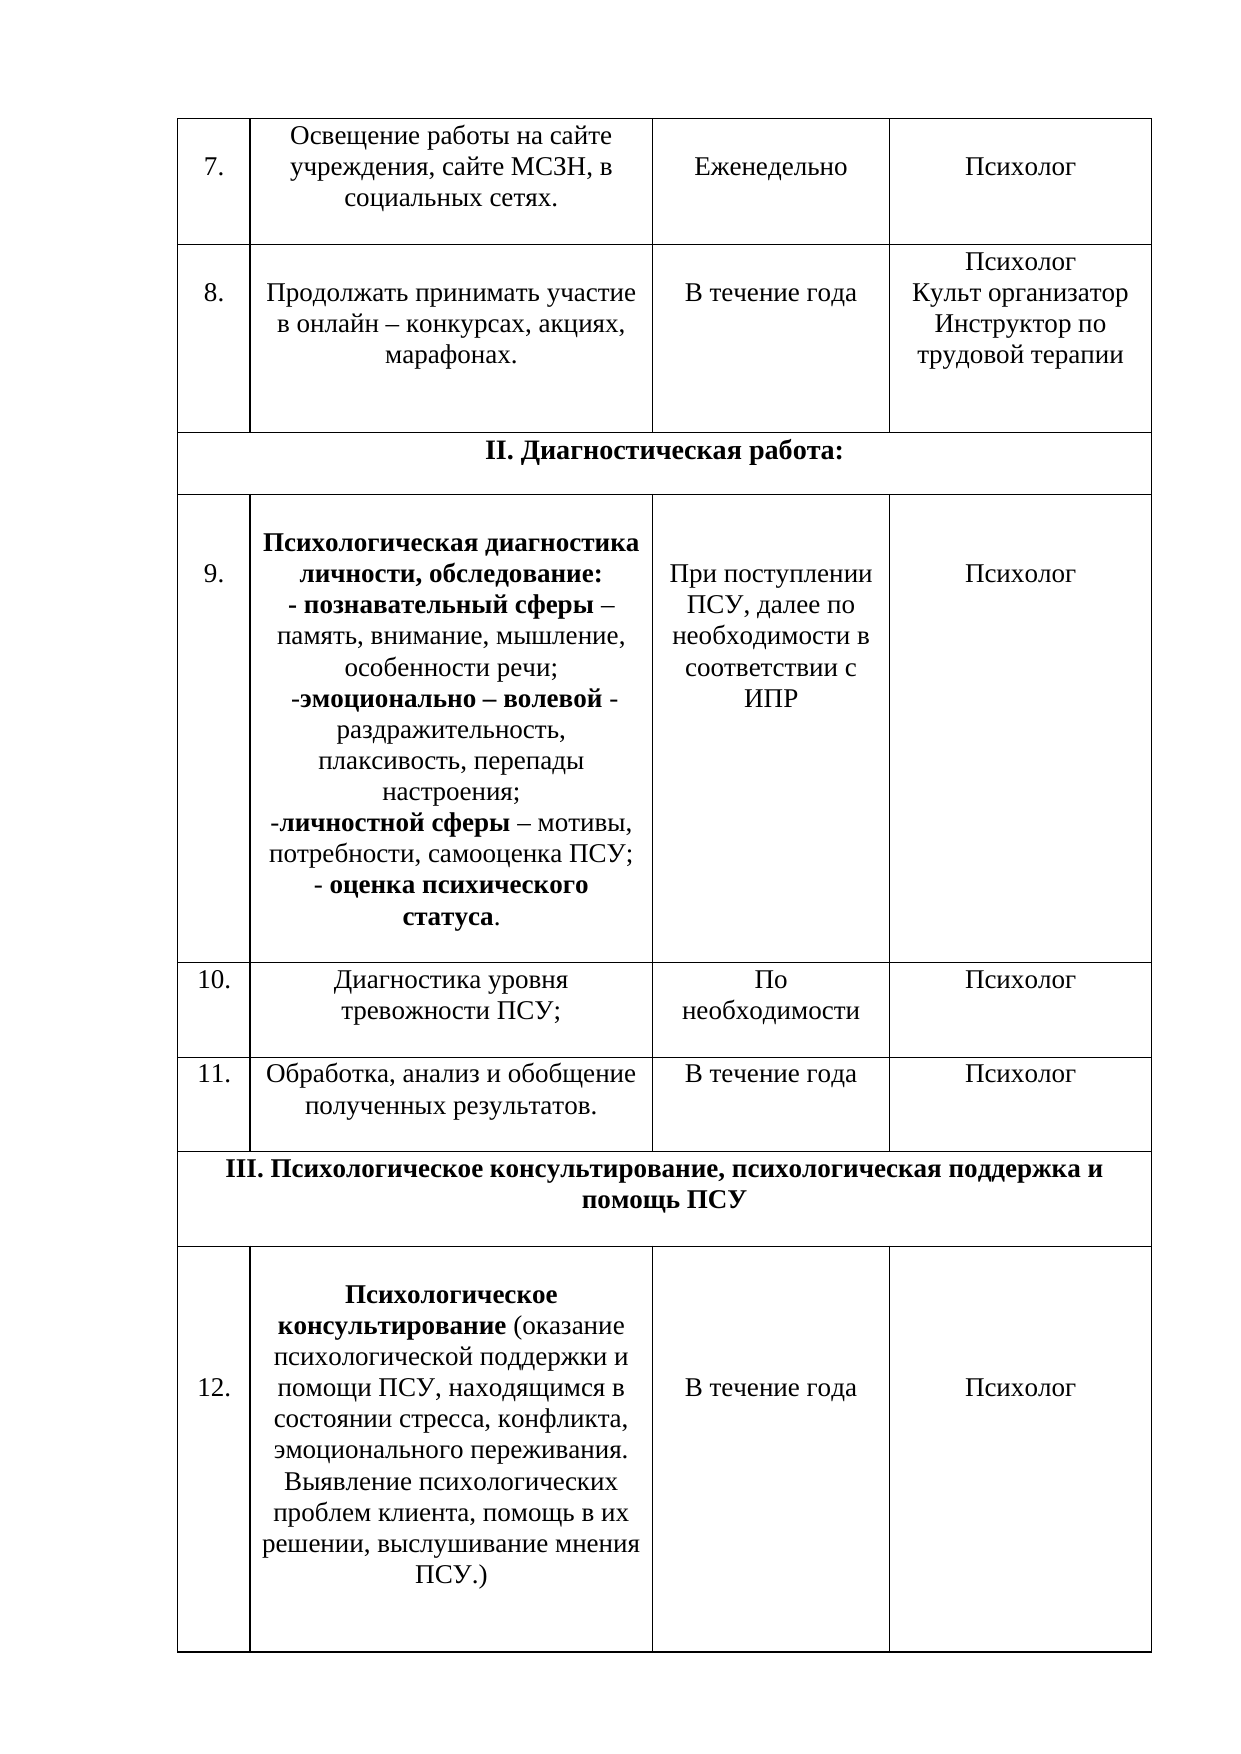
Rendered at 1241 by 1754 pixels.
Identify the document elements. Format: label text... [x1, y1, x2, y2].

table_cell Психолог Культ организатор Инструктор по трудовой терапии [890, 245, 1151, 432]
table_cell Психолог [890, 119, 1151, 244]
table_cell III. Психологическое консультирование, психологическая поддержка и помощь ПСУ [178, 1152, 1151, 1246]
table_cell Психолог [890, 495, 1151, 962]
table_cell 9. [178, 495, 249, 962]
table_cell Освещение работы на сайте учреждения, сайте МСЗН, в социальных сетях. [251, 119, 652, 244]
table_cell 7. [178, 119, 249, 244]
table_cell При поступлении ПСУ, далее по необходимости в соответствии с ИПР [653, 495, 889, 962]
table_cell Еженедельно [653, 119, 889, 244]
table_cell В течение года [653, 1058, 889, 1151]
table_cell Психологическая диагностика личности, обследование: - познавательный сферы – память, внимание, мышление, особенности речи; -эмоционально – волевой - раздражительность, плаксивость, перепады настроения; -личностной сферы – мотивы, потребности, самооценка ПСУ; - оценка психического статуса. [251, 495, 652, 962]
table_cell По необходимости [653, 963, 889, 1057]
table_cell В течение года [653, 245, 889, 432]
table_cell Продолжать принимать участие в онлайн – конкурсах, акциях, марафонах. [251, 245, 652, 432]
table_cell Психолог [890, 963, 1151, 1057]
table_cell Диагностика уровня тревожности ПСУ; [251, 963, 652, 1057]
table_cell Психолог [890, 1058, 1151, 1151]
table_cell Психологическое консультирование (оказание психологической поддержки и помощи ПСУ, находящимся в состоянии стресса, конфликта, эмоционального переживания. Выявление психологических проблем клиента, помощь в их решении, выслушивание мнения ПСУ.) [251, 1247, 652, 1651]
table_cell 12. [178, 1247, 249, 1651]
table_cell 8. [178, 245, 249, 432]
table_cell 10. [178, 963, 249, 1057]
table_cell Психолог [890, 1247, 1151, 1651]
table_cell 11. [178, 1058, 249, 1151]
table_cell Обработка, анализ и обобщение полученных результатов. [251, 1058, 652, 1151]
table_cell В течение года [653, 1247, 889, 1651]
table_cell II. Диагностическая работа: [178, 433, 1151, 494]
